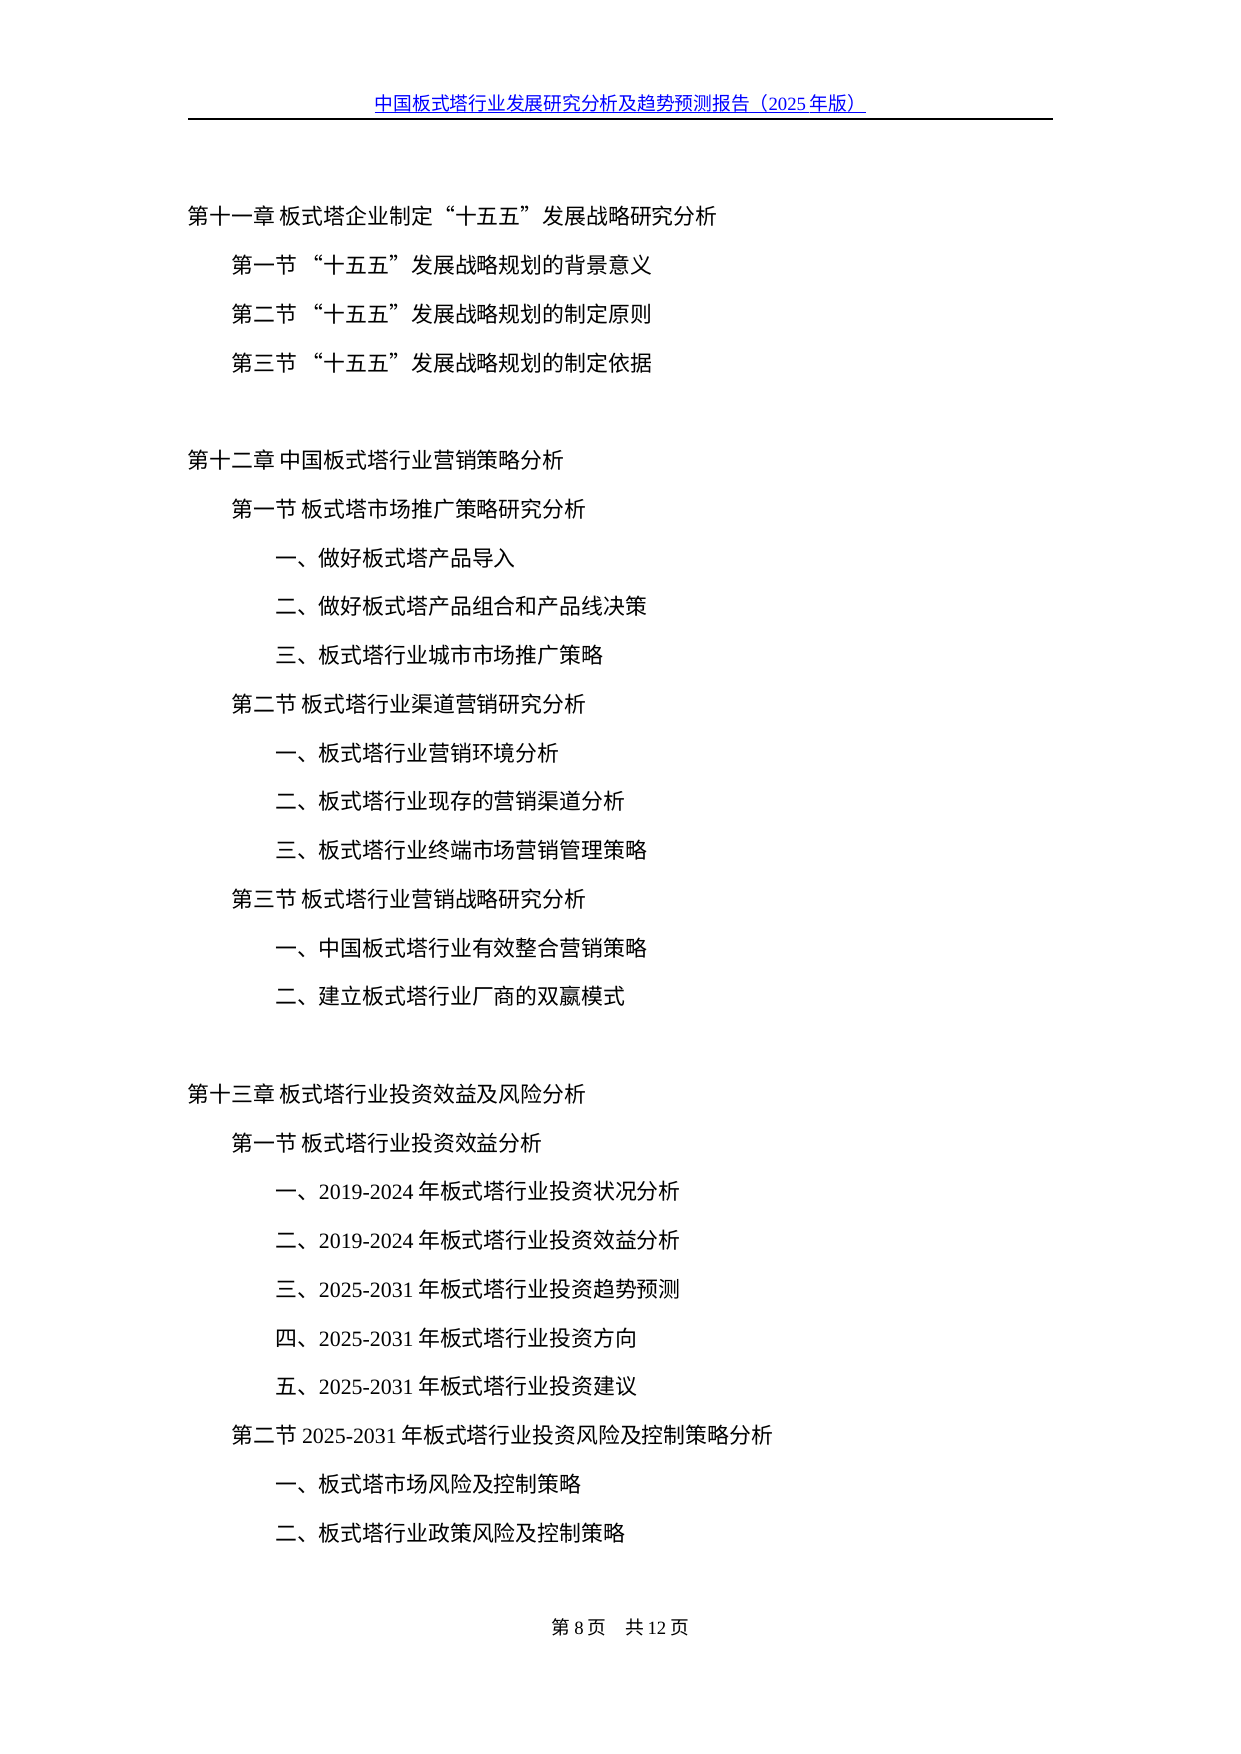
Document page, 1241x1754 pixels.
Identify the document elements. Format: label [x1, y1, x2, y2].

text [187, 150, 1053, 1548]
